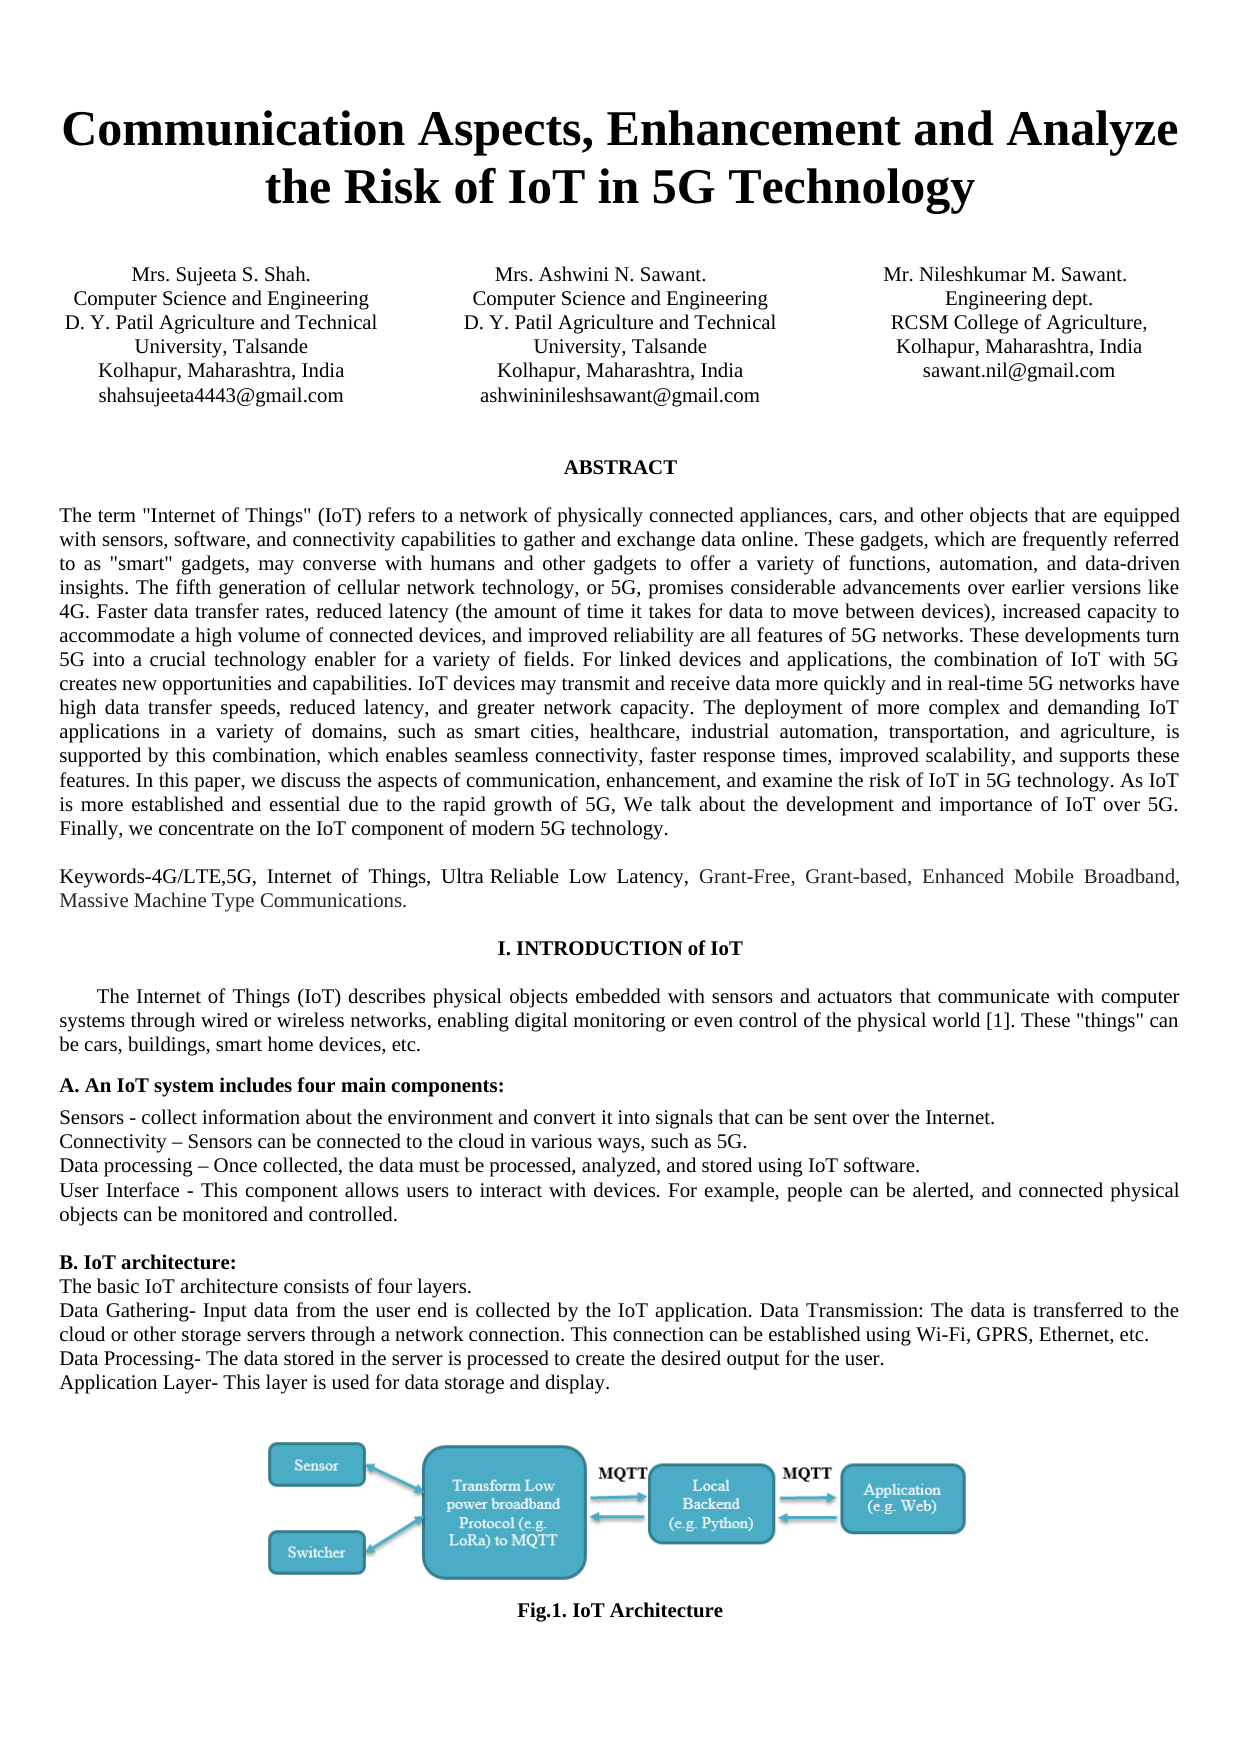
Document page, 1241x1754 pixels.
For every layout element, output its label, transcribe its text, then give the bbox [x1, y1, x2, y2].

text Keywords-4G/LTE,5G, Internet of Things, Ultra Reliable Low Latency, Grant-Free, Grant-based, Enhanced Mobile Broadband, Massive Machine Type Communications. [59, 864, 1181, 912]
text shahsujeeta4443@gmail.com [59, 382, 383, 407]
list Application Layer- This layer is used for data storage and display. [59, 1370, 1181, 1394]
picture [259, 1422, 981, 1598]
list The basic IoT architecture consists of four layers. [59, 1274, 1181, 1298]
text Computer Science and Engineering [59, 286, 383, 310]
text D. Y. Patil Agriculture and Technical University, Talsande [458, 310, 782, 358]
text ABSTRACT [59, 455, 1181, 479]
list User Interface - This component allows users to interact with devices. For example, people can be alerted, and connected physical objects can be monitored and controlled. [59, 1177, 1181, 1226]
list Data processing – Once collected, the data must be processed, analyzed, and stored using IoT software. [59, 1153, 1181, 1177]
text Kolhapur, Maharashtra, India [59, 358, 383, 382]
text sawant.nil@gmail.com [857, 358, 1181, 382]
list Data Gathering- Input data from the user end is collected by the IoT application. Data Transmission: The data is transferred to the cloud or other storage servers through a network connection. This connection can be established using Wi-Fi, GPRS, Ethernet, etc. [59, 1298, 1181, 1346]
text B. IoT architecture: [59, 1250, 1181, 1274]
subtitle I. INTRODUCTION of IoT [59, 936, 1181, 960]
text Fig.1. IoT Architecture [59, 1598, 1181, 1622]
text Kolhapur, Maharashtra, India [458, 358, 782, 382]
text Engineering dept. [857, 286, 1181, 310]
list Sensors - collect information about the environment and convert it into signals that can be sent over the Internet. [59, 1105, 1181, 1129]
text RCSM College of Agriculture, [857, 310, 1181, 334]
text Mr. Nileshkumar M. Sawant. [857, 262, 1181, 286]
subtitle A. An IoT system includes four main components: [59, 1073, 1181, 1097]
text Mrs. Ashwini N. Sawant. [458, 262, 782, 286]
text The Internet of Things (IoT) describes physical objects embedded with sensors and actuators that communicate with computer systems through wired or wireless networks, enabling digital monitoring or even control of the physical world [1]. These "things" can be cars, buildings, smart home devices, etc. [59, 984, 1181, 1056]
list Data Processing- The data stored in the server is processed to create the desired output for the user. [59, 1346, 1181, 1370]
text The term "Internet of Things" (IoT) refers to a network of physically connected appliances, cars, and other objects that are equipped with sensors, software, and connectivity capabilities to gather and exchange data online. These gadgets, which are frequently referred to as "smart" gadgets, may converse with humans and other gadgets to offer a variety of functions, automation, and data-driven insights. The fifth generation of cellular network technology, or 5G, promises considerable advancements over earlier versions like 4G. Faster data transfer rates, reduced latency (the amount of time it takes for data to move between devices), increased capacity to accommodate a high volume of connected devices, and improved reliability are all features of 5G networks. These developments turn 5G into a crucial technology enabler for a variety of fields. For linked devices and applications, the combination of IoT with 5G creates new opportunities and capabilities. IoT devices may transmit and receive data more quickly and in real-time 5G networks have high data transfer speeds, reduced latency, and greater network capacity. The deployment of more complex and demanding IoT applications in a variety of domains, such as smart cities, healthcare, industrial automation, transportation, and agriculture, is supported by this combination, which enables seamless connectivity, faster response times, improved scalability, and supports these features. In this paper, we discuss the aspects of communication, enhancement, and examine the risk of IoT in 5G technology. As IoT is more established and essential due to the rapid growth of 5G, We talk about the development and importance of IoT over 5G. Finally, we concentrate on the IoT component of modern 5G technology. [59, 503, 1181, 840]
text Communication Aspects, Enhancement and Analyze the Risk of IoT in 5G Technology [59, 99, 1181, 214]
text D. Y. Patil Agriculture and Technical University, Talsande [59, 310, 383, 358]
text Kolhapur, Maharashtra, India [857, 334, 1181, 358]
text ashwininileshsawant@gmail.com [458, 382, 782, 407]
text Computer Science and Engineering [458, 286, 782, 310]
list Connectivity – Sensors can be connected to the cloud in various ways, such as 5G. [59, 1129, 1181, 1153]
text Mrs. Sujeeta S. Shah. [59, 262, 383, 286]
